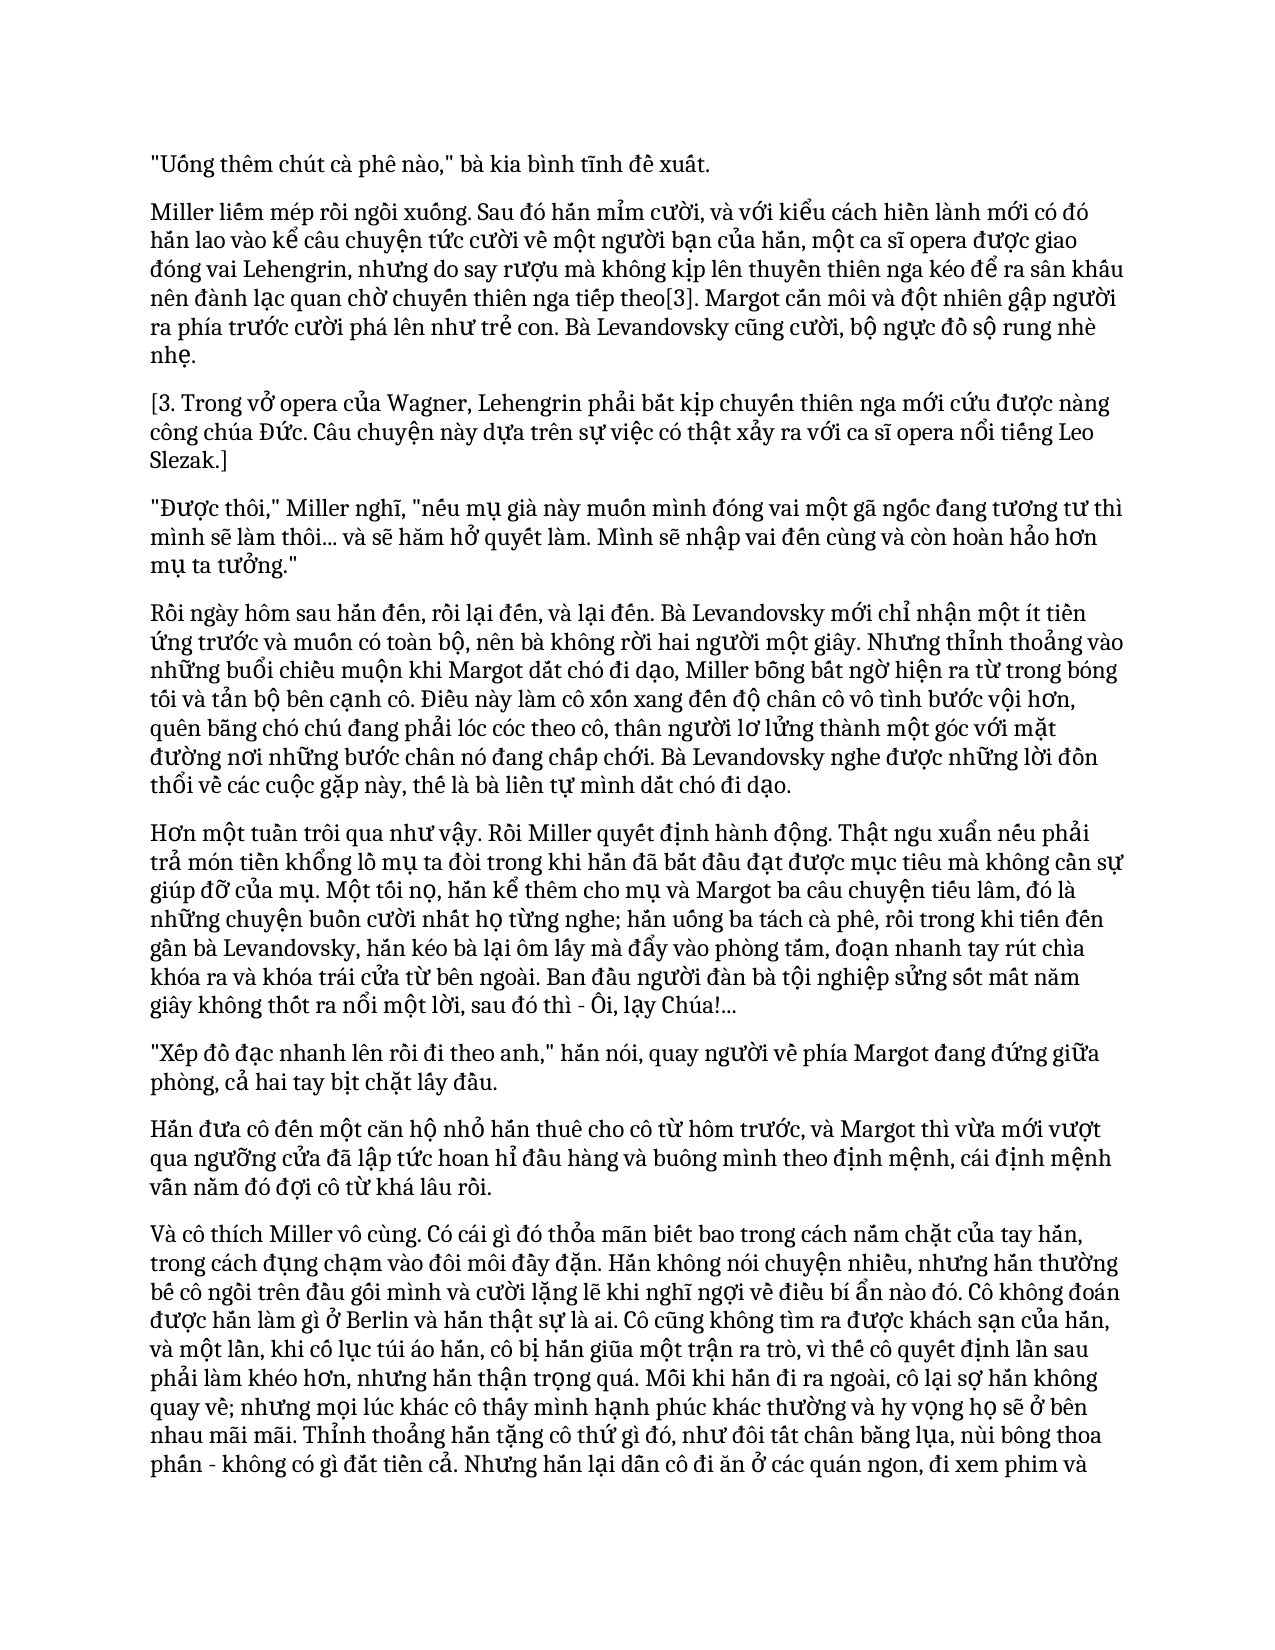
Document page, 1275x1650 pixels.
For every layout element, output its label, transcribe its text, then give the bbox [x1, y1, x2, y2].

text "Được thôi," Miller nghĩ, "nếu mụ già này muốn mình đóng vai một gã ngốc đang tương tư thì mình sẽ làm thôi... và sẽ hăm hở quyết làm. Mình sẽ nhập vai đến cùng và còn hoàn hảo hơn mụ ta tưởng." [150, 494, 1125, 580]
text Hắn đưa cô đến một căn hộ nhỏ hắn thuê cho cô từ hôm trước, và Margot thì vừa mới vượt qua ngưỡng cửa đã lập tức hoan hỉ đầu hàng và buông mình theo định mệnh, cái định mệnh vẫn nằm đó đợi cô từ khá lâu rồi. [150, 1115, 1125, 1201]
text "Xếp đồ đạc nhanh lên rồi đi theo anh," hắn nói, quay người về phía Margot đang đứng giữa phòng, cả hai tay bịt chặt lấy đầu. [150, 1039, 1125, 1096]
text Miller liếm mép rồi ngồi xuống. Sau đó hắn mỉm cười, và với kiểu cách hiền lành mới có đó hắn lao vào kể câu chuyện tức cười về một người bạn của hắn, một ca sĩ opera được giao đóng vai Lehengrin, nhưng do say rượu mà không kịp lên thuyền thiên nga kéo để ra sân khấu nên đành lạc quan chờ chuyến thiên nga tiếp theo[3]. Margot cắn môi và đột nhiên gập người ra phía trước cười phá lên như trẻ con. Bà Levandovsky cũng cười, bộ ngực đồ sộ rung nhè nhẹ. [150, 197, 1125, 370]
text [3. Trong vở opera của Wagner, Lehengrin phải bắt kịp chuyến thiên nga mới cứu được nàng công chúa Đức. Câu chuyện này dựa trên sự việc có thật xảy ra với ca sĩ opera nổi tiếng Leo Slezak.] [150, 389, 1125, 475]
text "Uống thêm chút cà phê nào," bà kia bình tĩnh đề xuất. [150, 150, 1125, 179]
text Hơn một tuần trôi qua như vậy. Rồi Miller quyết định hành động. Thật ngu xuẩn nếu phải trả món tiền khổng lồ mụ ta đòi trong khi hắn đã bắt đầu đạt được mục tiêu mà không cần sự giúp đỡ của mụ. Một tối nọ, hắn kể thêm cho mụ và Margot ba câu chuyện tiếu lâm, đó là những chuyện buồn cười nhất họ từng nghe; hắn uống ba tách cà phê, rồi trong khi tiến đến gần bà Levandovsky, hắn kéo bà lại ôm lấy mà đẩy vào phòng tắm, đoạn nhanh tay rút chìa khóa ra và khóa trái cửa từ bên ngoài. Ban đầu người đàn bà tội nghiệp sửng sốt mất năm giây không thốt ra nổi một lời, sau đó thì - Ôi, lạy Chúa!... [150, 819, 1125, 1020]
text Rồi ngày hôm sau hắn đến, rồi lại đến, và lại đến. Bà Levandovsky mới chỉ nhận một ít tiền ứng trước và muốn có toàn bộ, nên bà không rời hai người một giây. Nhưng thỉnh thoảng vào những buổi chiều muộn khi Margot dắt chó đi dạo, Miller bỗng bất ngờ hiện ra từ trong bóng tối và tản bộ bên cạnh cô. Điều này làm cô xốn xang đến độ chân cô vô tình bước vội hơn, quên bẵng chó chú đang phải lóc cóc theo cô, thân người lơ lửng thành một góc với mặt đường nơi những bước chân nó đang chấp chới. Bà Levandovsky nghe được những lời đồn thổi về các cuộc gặp này, thế là bà liền tự mình dắt chó đi dạo. [150, 599, 1125, 800]
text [150, 1220, 1125, 1479]
